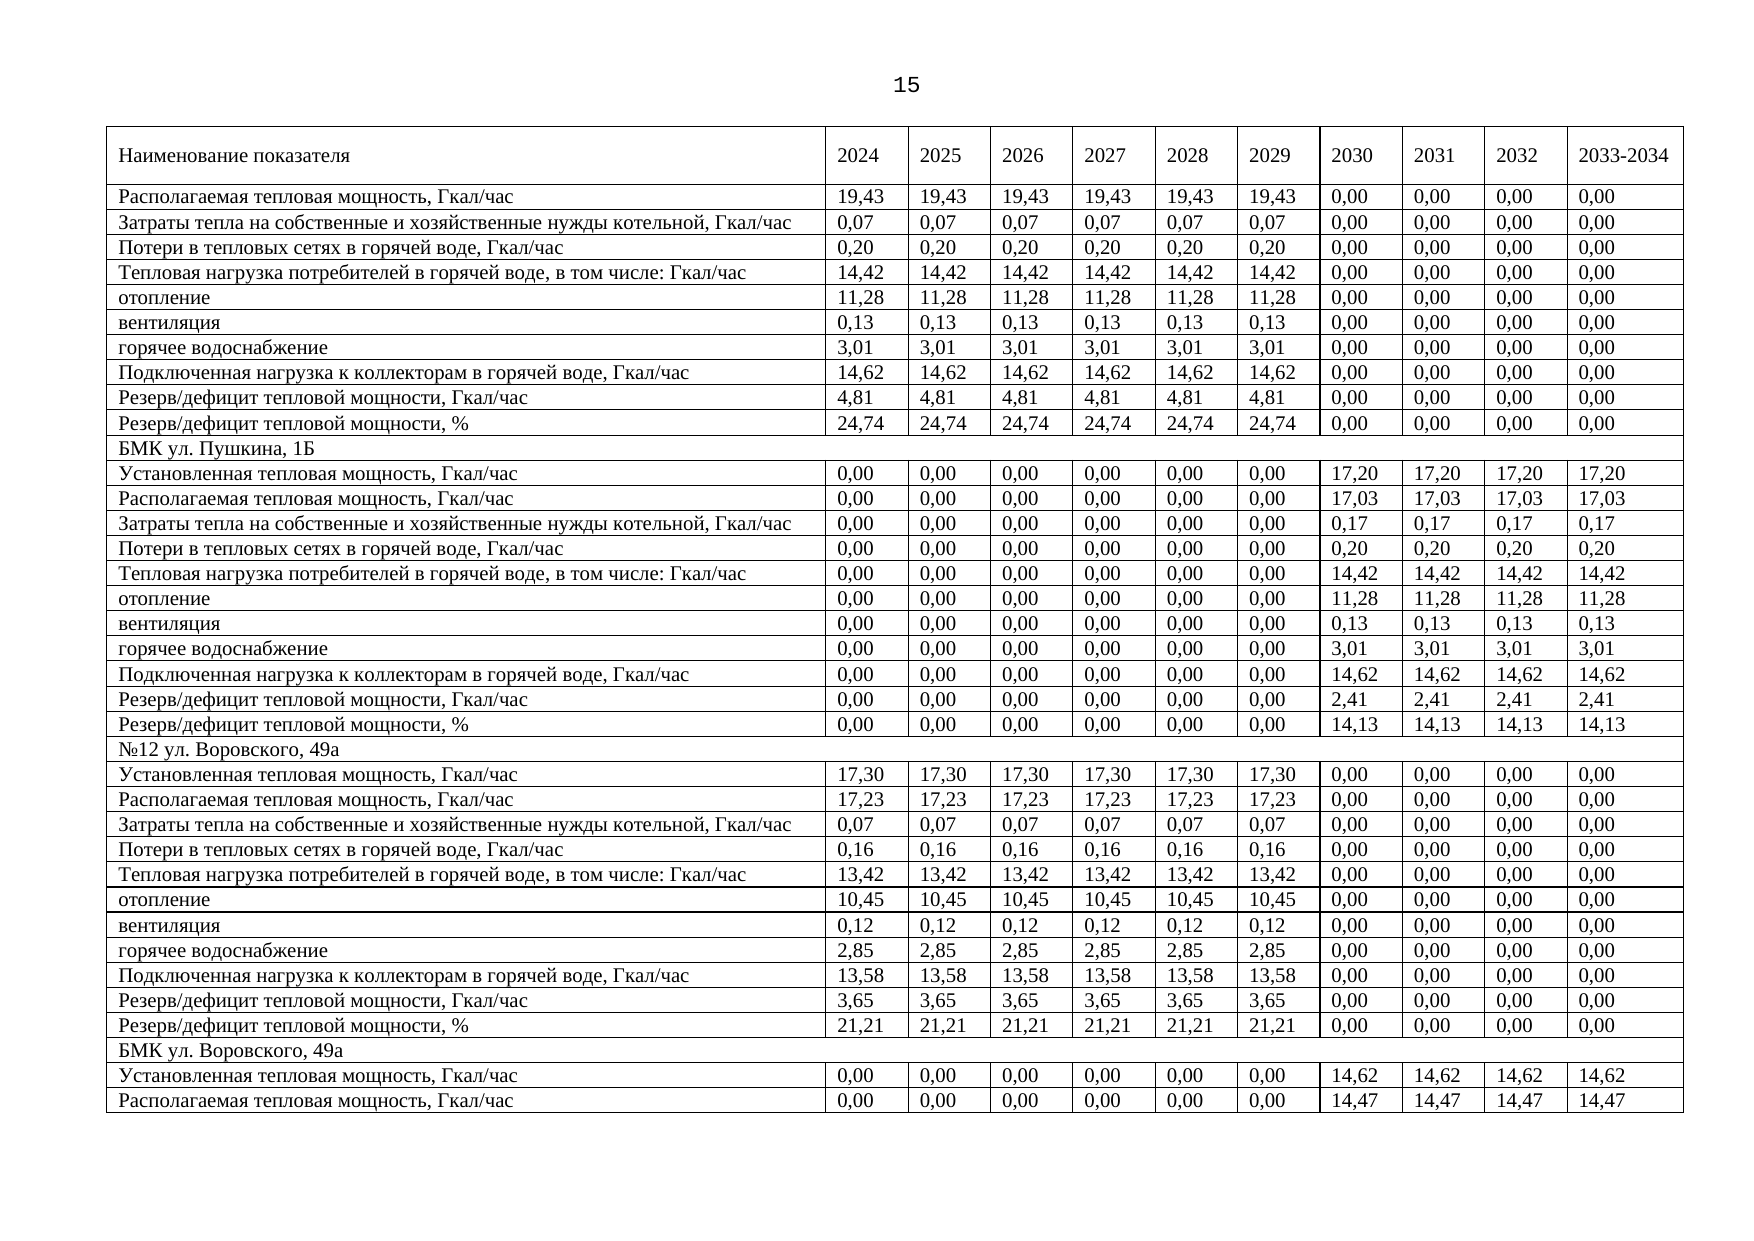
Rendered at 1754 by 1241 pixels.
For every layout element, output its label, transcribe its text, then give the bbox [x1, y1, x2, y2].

table_cell 0,13 [909, 310, 990, 334]
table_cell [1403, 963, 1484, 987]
table_cell 0,00 [1321, 185, 1402, 208]
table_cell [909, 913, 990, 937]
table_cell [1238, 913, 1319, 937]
table_cell 0,00 [991, 661, 1072, 686]
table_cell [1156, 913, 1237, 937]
table_cell БМК ул. Пушкина, 1Б [107, 436, 1683, 459]
table_cell 0,00 [1156, 561, 1237, 585]
table_cell 0,00 [1403, 410, 1484, 434]
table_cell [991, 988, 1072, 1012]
table_cell 19,43 [1156, 185, 1237, 208]
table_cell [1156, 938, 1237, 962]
table_cell 0,00 [1568, 410, 1683, 434]
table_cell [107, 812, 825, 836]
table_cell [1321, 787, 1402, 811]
table_cell 11,28 [1403, 586, 1484, 610]
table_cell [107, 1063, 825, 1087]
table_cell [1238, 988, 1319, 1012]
table_cell 0,00 [1156, 611, 1237, 635]
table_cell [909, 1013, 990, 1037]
table_cell 0,00 [1403, 360, 1484, 384]
table_cell 11,28 [1238, 285, 1319, 309]
table_cell 0,00 [991, 536, 1072, 560]
table_header 2027 [1073, 127, 1155, 183]
table_cell 17,20 [1485, 461, 1567, 485]
table_cell 0,20 [909, 235, 990, 259]
table_cell 14,42 [1321, 561, 1402, 585]
table_cell 0,00 [1321, 385, 1402, 409]
table_cell 0,07 [826, 210, 908, 234]
table_cell 0,00 [1568, 210, 1683, 234]
table_cell 0,00 [1403, 285, 1484, 309]
table_cell 2,41 [1321, 687, 1402, 711]
table_cell 0,00 [1156, 536, 1237, 560]
table_cell 0,00 [1073, 611, 1155, 635]
table_cell 0,00 [1156, 661, 1237, 686]
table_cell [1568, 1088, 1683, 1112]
table_cell 0,00 [1485, 260, 1567, 284]
table_cell 0,00 [991, 636, 1072, 660]
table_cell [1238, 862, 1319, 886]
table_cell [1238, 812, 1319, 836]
table_cell 0,00 [1568, 762, 1683, 786]
table_cell 0,00 [1485, 762, 1567, 786]
table_cell 14,13 [1485, 712, 1567, 736]
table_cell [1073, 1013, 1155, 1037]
table_header 2029 [1238, 127, 1319, 183]
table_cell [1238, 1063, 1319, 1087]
table_cell 0,00 [1156, 636, 1237, 660]
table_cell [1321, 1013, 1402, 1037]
table_cell 0,00 [1403, 185, 1484, 208]
table_cell 0,20 [1156, 235, 1237, 259]
table_cell 14,62 [1238, 360, 1319, 384]
table_header 2026 [991, 127, 1072, 183]
table_cell 0,00 [826, 661, 908, 686]
table_cell 0,00 [1485, 285, 1567, 309]
table_cell 0,00 [1238, 561, 1319, 585]
table_cell 0,00 [1073, 511, 1155, 535]
table_header 2024 [826, 127, 908, 183]
table_cell 0,13 [1568, 611, 1683, 635]
table_cell Тепловая нагрузка потребителей в горячей воде, в том числе: Гкал/час [107, 260, 825, 284]
table_cell 4,81 [1238, 385, 1319, 409]
table_cell 0,00 [1073, 461, 1155, 485]
table_cell 0,00 [909, 687, 990, 711]
table_cell 14,62 [1568, 661, 1683, 686]
table_cell 0,00 [909, 636, 990, 660]
table_cell 0,00 [1238, 511, 1319, 535]
table_cell 14,62 [1321, 661, 1402, 686]
table_cell 3,01 [826, 335, 908, 359]
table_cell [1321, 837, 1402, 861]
table_header 2030 [1321, 127, 1402, 183]
table_cell 4,81 [1073, 385, 1155, 409]
table_cell 24,74 [826, 410, 908, 434]
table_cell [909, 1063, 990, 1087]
table_header 2025 [909, 127, 990, 183]
table_cell 14,62 [1403, 661, 1484, 686]
table_cell 3,01 [1568, 636, 1683, 660]
table_cell 3,01 [909, 335, 990, 359]
table_cell 0,00 [1403, 335, 1484, 359]
table_cell 17,30 [1073, 762, 1155, 786]
table_cell 0,00 [1485, 385, 1567, 409]
table_cell 0,00 [826, 561, 908, 585]
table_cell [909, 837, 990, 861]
table_cell 0,00 [1238, 586, 1319, 610]
table_cell 0,00 [1403, 260, 1484, 284]
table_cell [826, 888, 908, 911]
table_cell 17,30 [909, 762, 990, 786]
table_header 2028 [1156, 127, 1237, 183]
table_cell 0,00 [1073, 687, 1155, 711]
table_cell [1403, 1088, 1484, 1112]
table_cell 2,41 [1485, 687, 1567, 711]
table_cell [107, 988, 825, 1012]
table_cell 0,20 [826, 235, 908, 259]
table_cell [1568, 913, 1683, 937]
table_cell 24,74 [1073, 410, 1155, 434]
table_cell 3,01 [1073, 335, 1155, 359]
table_cell 14,62 [909, 360, 990, 384]
table_cell 14,42 [1485, 561, 1567, 585]
table_cell 0,17 [1485, 511, 1567, 535]
table_cell 0,00 [1238, 687, 1319, 711]
table_cell 0,00 [1073, 586, 1155, 610]
table_cell 0,00 [991, 586, 1072, 610]
table_cell 14,62 [1485, 661, 1567, 686]
table_cell 0,00 [1485, 410, 1567, 434]
table_cell 0,20 [1403, 536, 1484, 560]
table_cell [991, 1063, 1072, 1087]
table_cell 0,13 [1403, 611, 1484, 635]
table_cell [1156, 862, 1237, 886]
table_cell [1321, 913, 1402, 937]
table_cell 0,00 [1568, 335, 1683, 359]
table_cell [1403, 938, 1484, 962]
table_header 2032 [1485, 127, 1567, 183]
table_cell отопление [107, 586, 825, 610]
table_cell Располагаемая тепловая мощность, Гкал/час [107, 486, 825, 510]
table_cell 0,13 [991, 310, 1072, 334]
table_cell 3,01 [1321, 636, 1402, 660]
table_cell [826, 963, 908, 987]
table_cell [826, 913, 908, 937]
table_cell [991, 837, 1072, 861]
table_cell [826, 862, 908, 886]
table_cell 24,74 [991, 410, 1072, 434]
table_cell 0,20 [991, 235, 1072, 259]
table_cell 0,00 [991, 687, 1072, 711]
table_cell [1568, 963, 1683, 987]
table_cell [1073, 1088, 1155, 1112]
table_cell 0,07 [1073, 210, 1155, 234]
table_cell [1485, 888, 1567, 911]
table_cell 0,00 [909, 536, 990, 560]
table_cell 14,13 [1403, 712, 1484, 736]
table_cell 0,00 [826, 712, 908, 736]
table_cell 3,01 [1403, 636, 1484, 660]
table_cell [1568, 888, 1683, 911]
table_cell Затраты тепла на собственные и хозяйственные нужды котельной, Гкал/час [107, 210, 825, 234]
table_cell Затраты тепла на собственные и хозяйственные нужды котельной, Гкал/час [107, 511, 825, 535]
table_cell 17,03 [1403, 486, 1484, 510]
table_cell 19,43 [1238, 185, 1319, 208]
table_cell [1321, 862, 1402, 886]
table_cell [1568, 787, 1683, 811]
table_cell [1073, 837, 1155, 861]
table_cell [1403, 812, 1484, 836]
table_cell 0,00 [1568, 260, 1683, 284]
table_cell 0,00 [1073, 712, 1155, 736]
table_cell 0,00 [1156, 712, 1237, 736]
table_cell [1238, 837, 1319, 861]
table_cell 24,74 [1156, 410, 1237, 434]
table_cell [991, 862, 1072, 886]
table_cell 11,28 [1485, 586, 1567, 610]
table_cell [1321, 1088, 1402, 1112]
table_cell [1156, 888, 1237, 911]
table_cell 0,00 [909, 712, 990, 736]
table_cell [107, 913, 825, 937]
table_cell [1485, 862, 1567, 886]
table_cell 3,01 [1238, 335, 1319, 359]
table_cell Резерв/дефицит тепловой мощности, Гкал/час [107, 385, 825, 409]
table_cell 0,20 [1321, 536, 1402, 560]
table_cell 0,00 [1321, 762, 1402, 786]
table_cell 0,00 [1485, 185, 1567, 208]
table_cell 0,20 [1568, 536, 1683, 560]
table_cell 0,00 [1073, 661, 1155, 686]
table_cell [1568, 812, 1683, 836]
table_cell 0,00 [1238, 536, 1319, 560]
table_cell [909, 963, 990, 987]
table_cell 0,00 [991, 511, 1072, 535]
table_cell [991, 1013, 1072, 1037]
table_cell 0,00 [909, 611, 990, 635]
table_cell 0,00 [1568, 235, 1683, 259]
table_cell 17,30 [1238, 762, 1319, 786]
table_cell 0,00 [1321, 285, 1402, 309]
table_cell Установленная тепловая мощность, Гкал/час [107, 762, 825, 786]
table_cell 0,20 [1073, 235, 1155, 259]
table_cell 0,20 [1485, 536, 1567, 560]
table_cell 17,30 [826, 762, 908, 786]
table_cell 14,13 [1568, 712, 1683, 736]
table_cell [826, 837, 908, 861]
table_cell 0,00 [826, 536, 908, 560]
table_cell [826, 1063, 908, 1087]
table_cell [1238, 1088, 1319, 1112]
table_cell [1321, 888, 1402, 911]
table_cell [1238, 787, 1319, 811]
table_cell 0,00 [1073, 486, 1155, 510]
table_cell 11,28 [1073, 285, 1155, 309]
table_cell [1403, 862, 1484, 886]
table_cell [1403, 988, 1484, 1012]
table_cell 0,13 [1073, 310, 1155, 334]
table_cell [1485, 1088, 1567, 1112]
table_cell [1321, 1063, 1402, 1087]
table_cell 17,03 [1485, 486, 1567, 510]
table_cell 0,00 [1156, 586, 1237, 610]
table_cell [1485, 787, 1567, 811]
table_cell 4,81 [826, 385, 908, 409]
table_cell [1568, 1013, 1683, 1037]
table_cell 0,13 [1156, 310, 1237, 334]
table_cell 0,00 [826, 586, 908, 610]
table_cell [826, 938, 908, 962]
table_cell 17,03 [1321, 486, 1402, 510]
table_cell 0,00 [1403, 762, 1484, 786]
table_cell 0,00 [1238, 661, 1319, 686]
table_cell 0,00 [1485, 310, 1567, 334]
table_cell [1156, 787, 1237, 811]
table_cell 0,00 [991, 486, 1072, 510]
table_cell Подключенная нагрузка к коллекторам в горячей воде, Гкал/час [107, 360, 825, 384]
table_cell 0,00 [1238, 712, 1319, 736]
table_cell 0,00 [1321, 260, 1402, 284]
table_cell 4,81 [991, 385, 1072, 409]
table_cell 0,00 [909, 586, 990, 610]
table_cell 0,00 [826, 511, 908, 535]
table_cell Располагаемая тепловая мощность, Гкал/час [107, 787, 825, 811]
table_cell 0,00 [826, 636, 908, 660]
table_header Наименование показателя [107, 127, 825, 183]
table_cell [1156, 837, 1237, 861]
table_cell 14,42 [826, 260, 908, 284]
table_cell 0,00 [1321, 410, 1402, 434]
table_cell 0,00 [1321, 210, 1402, 234]
table_cell 0,17 [1403, 511, 1484, 535]
table_cell 11,28 [1156, 285, 1237, 309]
table_cell 0,17 [1568, 511, 1683, 535]
table_cell Располагаемая тепловая мощность, Гкал/час [107, 185, 825, 208]
table_cell 19,43 [991, 185, 1072, 208]
table_cell 0,00 [991, 561, 1072, 585]
table_cell горячее водоснабжение [107, 636, 825, 660]
table_cell 0,00 [1485, 335, 1567, 359]
table_cell 0,00 [1568, 360, 1683, 384]
table_cell 0,00 [909, 561, 990, 585]
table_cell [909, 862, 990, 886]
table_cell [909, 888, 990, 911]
table_cell 0,13 [1238, 310, 1319, 334]
table_cell 0,07 [991, 210, 1072, 234]
table_cell 17,23 [1073, 787, 1155, 811]
table_cell 0,00 [1238, 486, 1319, 510]
table_cell 0,00 [909, 661, 990, 686]
table_cell Подключенная нагрузка к коллекторам в горячей воде, Гкал/час [107, 661, 825, 686]
table_cell 0,00 [1403, 385, 1484, 409]
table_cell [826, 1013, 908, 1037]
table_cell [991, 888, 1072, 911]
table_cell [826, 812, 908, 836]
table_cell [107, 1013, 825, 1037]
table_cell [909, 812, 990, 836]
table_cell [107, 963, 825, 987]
table_cell 0,00 [1485, 235, 1567, 259]
table_cell 14,42 [991, 260, 1072, 284]
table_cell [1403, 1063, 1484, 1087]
table_cell Резерв/дефицит тепловой мощности, % [107, 410, 825, 434]
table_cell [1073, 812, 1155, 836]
table_cell 2,41 [1403, 687, 1484, 711]
table_cell Установленная тепловая мощность, Гкал/час [107, 461, 825, 485]
table_cell 0,00 [1073, 636, 1155, 660]
table_cell 11,28 [1321, 586, 1402, 610]
table_cell 0,00 [1568, 285, 1683, 309]
table_cell 0,00 [1568, 310, 1683, 334]
table_cell горячее водоснабжение [107, 335, 825, 359]
table_cell 0,00 [1568, 385, 1683, 409]
table_cell 2,41 [1568, 687, 1683, 711]
table_cell Резерв/дефицит тепловой мощности, Гкал/час [107, 687, 825, 711]
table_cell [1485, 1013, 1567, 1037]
table_cell 0,00 [1485, 210, 1567, 234]
table_cell отопление [107, 285, 825, 309]
table_cell 17,03 [1568, 486, 1683, 510]
table_cell 0,13 [1485, 611, 1567, 635]
table_cell 0,00 [909, 486, 990, 510]
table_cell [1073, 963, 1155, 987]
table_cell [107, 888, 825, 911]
table_cell 0,00 [909, 511, 990, 535]
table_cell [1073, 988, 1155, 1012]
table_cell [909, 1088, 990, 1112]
table_cell 17,20 [1568, 461, 1683, 485]
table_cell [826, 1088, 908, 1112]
table_cell 17,30 [1156, 762, 1237, 786]
table_cell 17,20 [1403, 461, 1484, 485]
table_cell 24,74 [1238, 410, 1319, 434]
table_cell 14,42 [909, 260, 990, 284]
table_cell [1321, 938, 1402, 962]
table_cell 0,00 [1238, 611, 1319, 635]
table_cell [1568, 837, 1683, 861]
table_cell 0,00 [1156, 687, 1237, 711]
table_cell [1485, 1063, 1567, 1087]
table_cell 14,62 [826, 360, 908, 384]
table_cell 0,13 [826, 310, 908, 334]
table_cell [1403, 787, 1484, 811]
table_cell 0,07 [909, 210, 990, 234]
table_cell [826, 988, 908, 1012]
table_cell 0,00 [1321, 335, 1402, 359]
table_cell 0,00 [826, 687, 908, 711]
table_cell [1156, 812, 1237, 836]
table_cell №12 ул. Воровского, 49а [107, 737, 1683, 761]
table_cell Резерв/дефицит тепловой мощности, % [107, 712, 825, 736]
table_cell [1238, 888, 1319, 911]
table_cell 0,00 [1321, 310, 1402, 334]
table_cell 17,20 [1321, 461, 1402, 485]
table_cell 19,43 [826, 185, 908, 208]
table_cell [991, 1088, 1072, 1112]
table_cell 0,00 [991, 712, 1072, 736]
table_cell 0,00 [1238, 636, 1319, 660]
table_cell 17,30 [991, 762, 1072, 786]
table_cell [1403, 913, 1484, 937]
table_cell 11,28 [1568, 586, 1683, 610]
table_cell 19,43 [909, 185, 990, 208]
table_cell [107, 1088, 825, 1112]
table_cell 0,00 [909, 461, 990, 485]
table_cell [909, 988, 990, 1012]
table_cell 0,07 [1238, 210, 1319, 234]
table_cell 14,62 [1073, 360, 1155, 384]
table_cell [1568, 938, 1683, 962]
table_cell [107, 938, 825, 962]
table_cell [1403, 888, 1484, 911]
table_cell 14,42 [1156, 260, 1237, 284]
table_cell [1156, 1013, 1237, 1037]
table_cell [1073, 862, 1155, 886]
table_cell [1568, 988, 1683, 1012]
table_cell 17,23 [991, 787, 1072, 811]
table_cell 0,20 [1238, 235, 1319, 259]
table_cell 0,00 [826, 461, 908, 485]
table_cell вентиляция [107, 310, 825, 334]
table_cell 14,42 [1073, 260, 1155, 284]
table_cell 14,62 [1156, 360, 1237, 384]
table_cell 3,01 [991, 335, 1072, 359]
table_cell 4,81 [909, 385, 990, 409]
table_cell Тепловая нагрузка потребителей в горячей воде, в том числе: Гкал/час [107, 561, 825, 585]
table_cell вентиляция [107, 611, 825, 635]
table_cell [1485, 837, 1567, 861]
table_cell 19,43 [1073, 185, 1155, 208]
table_cell 17,23 [826, 787, 908, 811]
table_cell 11,28 [909, 285, 990, 309]
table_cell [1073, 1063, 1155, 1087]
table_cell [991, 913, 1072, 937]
table_cell Потери в тепловых сетях в горячей воде, Гкал/час [107, 536, 825, 560]
table_cell 3,01 [1156, 335, 1237, 359]
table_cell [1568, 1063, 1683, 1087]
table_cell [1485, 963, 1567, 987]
table_cell 0,00 [1238, 461, 1319, 485]
table_cell 0,00 [991, 611, 1072, 635]
table_cell Потери в тепловых сетях в горячей воде, Гкал/час [107, 235, 825, 259]
table_cell 0,00 [1403, 235, 1484, 259]
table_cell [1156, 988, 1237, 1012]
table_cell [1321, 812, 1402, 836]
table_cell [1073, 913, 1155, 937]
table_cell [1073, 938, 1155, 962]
table_cell 11,28 [991, 285, 1072, 309]
table_header 2031 [1403, 127, 1484, 183]
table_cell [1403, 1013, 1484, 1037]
table_cell 4,81 [1156, 385, 1237, 409]
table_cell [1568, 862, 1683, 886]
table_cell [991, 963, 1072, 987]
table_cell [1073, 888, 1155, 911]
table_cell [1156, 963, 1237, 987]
table_cell 24,74 [909, 410, 990, 434]
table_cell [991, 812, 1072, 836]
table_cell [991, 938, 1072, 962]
table_cell 3,01 [1485, 636, 1567, 660]
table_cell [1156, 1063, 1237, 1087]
table_cell 14,42 [1238, 260, 1319, 284]
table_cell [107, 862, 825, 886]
table_cell 0,00 [1156, 461, 1237, 485]
table_cell 0,00 [1568, 185, 1683, 208]
table_cell 0,00 [1073, 536, 1155, 560]
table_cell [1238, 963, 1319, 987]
table_cell 17,23 [909, 787, 990, 811]
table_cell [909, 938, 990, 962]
table_cell 0,00 [1073, 561, 1155, 585]
table_cell 0,13 [1321, 611, 1402, 635]
table_cell 0,17 [1321, 511, 1402, 535]
table_cell 0,00 [991, 461, 1072, 485]
table_cell 14,62 [991, 360, 1072, 384]
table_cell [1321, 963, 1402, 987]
table_cell 0,00 [1321, 235, 1402, 259]
table_cell 0,00 [826, 486, 908, 510]
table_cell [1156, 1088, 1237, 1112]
table_cell 0,00 [1485, 360, 1567, 384]
table_cell 0,00 [1156, 511, 1237, 535]
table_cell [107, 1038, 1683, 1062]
table_cell 14,42 [1568, 561, 1683, 585]
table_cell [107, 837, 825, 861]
table_cell 0,07 [1156, 210, 1237, 234]
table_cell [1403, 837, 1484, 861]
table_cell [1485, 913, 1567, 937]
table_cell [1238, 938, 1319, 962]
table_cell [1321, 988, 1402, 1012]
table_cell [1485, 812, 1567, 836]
table_cell 14,13 [1321, 712, 1402, 736]
table_header 2033-2034 [1568, 127, 1683, 183]
table_cell 11,28 [826, 285, 908, 309]
table_cell 0,00 [1403, 210, 1484, 234]
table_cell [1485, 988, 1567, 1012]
table_cell 0,00 [1403, 310, 1484, 334]
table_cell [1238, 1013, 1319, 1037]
table_cell 0,00 [1156, 486, 1237, 510]
table_cell 0,00 [826, 611, 908, 635]
table_cell 0,00 [1321, 360, 1402, 384]
table_cell 14,42 [1403, 561, 1484, 585]
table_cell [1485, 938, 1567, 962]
